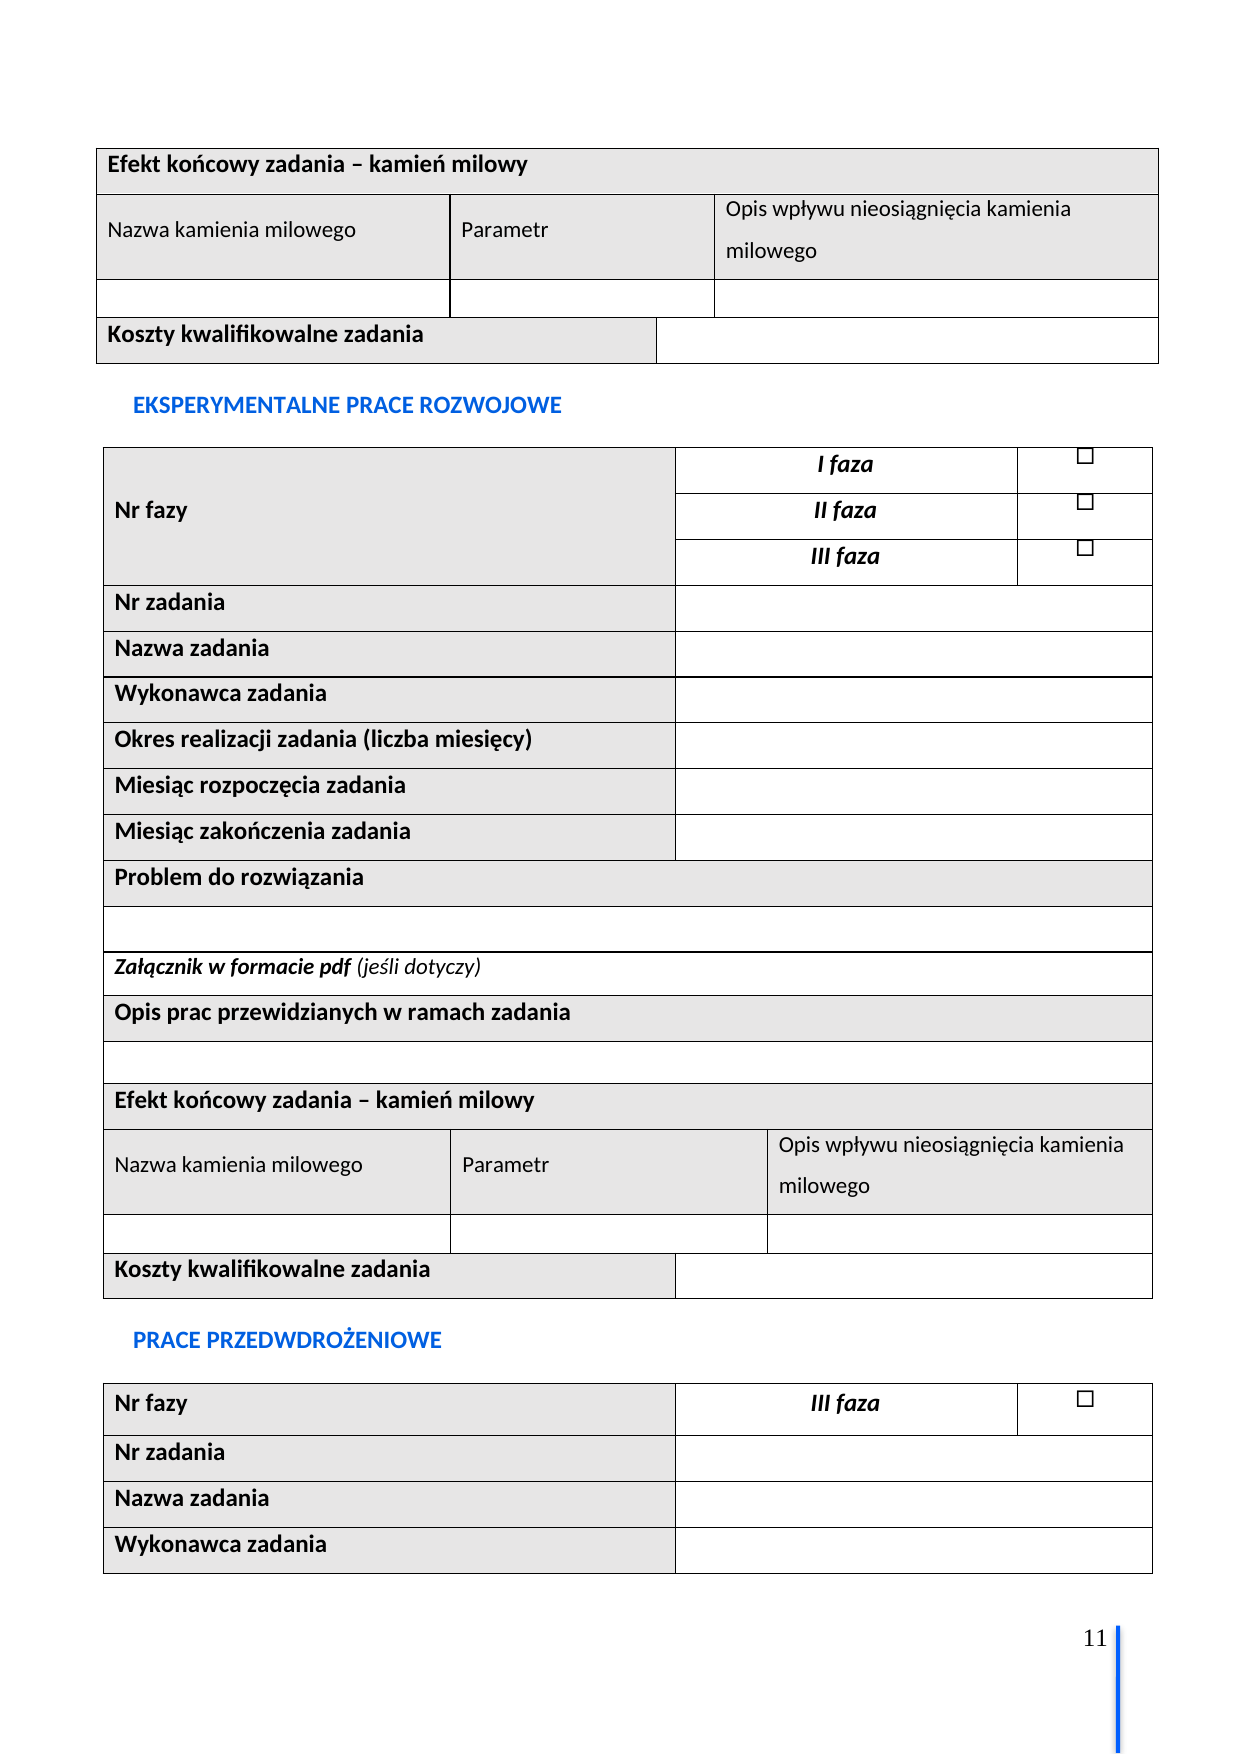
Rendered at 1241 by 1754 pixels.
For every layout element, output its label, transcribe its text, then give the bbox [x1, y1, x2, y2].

list PRACE PRZEDWDROŻENIOWE [133, 1324, 1107, 1355]
table_cell Opis wpływu nieosiągnięcia kamienia milowego [768, 1130, 1152, 1214]
table_cell [657, 318, 1158, 363]
table_cell [676, 1482, 1152, 1527]
table_cell [451, 280, 714, 317]
table_cell Nr zadania [104, 586, 675, 631]
table_cell [97, 280, 449, 317]
table_cell III faza [676, 540, 1017, 585]
table_cell [676, 815, 1152, 860]
table_cell [104, 1042, 1152, 1083]
table_cell II faza [676, 494, 1017, 539]
table_cell Problem do rozwiązania [104, 861, 1152, 906]
table_cell [1018, 540, 1152, 585]
table_cell Efekt końcowy zadania – kamień milowy [104, 1084, 1152, 1129]
table_header Nr fazy [104, 448, 675, 585]
table_cell [676, 1254, 1152, 1298]
table_cell [676, 769, 1152, 814]
table_cell Parametr [451, 195, 714, 279]
table_cell [676, 1528, 1152, 1573]
table_cell Załącznik w formacie pdf (jeśli dotyczy) [104, 953, 1152, 995]
table_cell [676, 586, 1152, 631]
table_cell Efekt końcowy zadania – kamień milowy [97, 149, 1158, 193]
table_cell Okres realizacji zadania (liczba miesięcy) [104, 723, 675, 768]
table_cell Nazwa zadania [104, 632, 675, 676]
table_cell Miesiąc rozpoczęcia zadania [104, 769, 675, 814]
table_cell Nr zadania [104, 1436, 675, 1481]
table_cell [768, 1215, 1152, 1252]
table_cell [676, 723, 1152, 768]
table_header I faza [676, 448, 1017, 493]
table_cell [104, 1215, 450, 1252]
table_cell Wykonawca zadania [104, 1528, 675, 1573]
table_cell [715, 280, 1158, 317]
list EKSPERYMENTALNE PRACE ROZWOJOWE [133, 389, 1107, 419]
table_cell Miesiąc zakończenia zadania [104, 815, 675, 860]
table_cell [676, 678, 1152, 722]
table_cell Koszty kwalifikowalne zadania [97, 318, 656, 363]
table_cell Wykonawca zadania [104, 678, 675, 722]
table_cell [676, 1436, 1152, 1481]
table_cell Koszty kwalifikowalne zadania [104, 1254, 675, 1298]
table_cell Opis prac przewidzianych w ramach zadania [104, 996, 1152, 1041]
table_cell Nazwa kamienia milowego [97, 195, 449, 279]
table_header [1018, 1384, 1152, 1435]
table_cell [676, 632, 1152, 676]
table_cell Parametr [451, 1130, 767, 1214]
table_header III faza [676, 1384, 1017, 1435]
table_cell [104, 907, 1152, 951]
table_cell Nazwa zadania [104, 1482, 675, 1527]
table_cell Nazwa kamienia milowego [104, 1130, 450, 1214]
table_cell Opis wpływu nieosiągnięcia kamienia milowego [715, 195, 1158, 279]
table_cell [451, 1215, 767, 1252]
table_header Nr fazy [104, 1384, 675, 1435]
table_cell [1018, 494, 1152, 539]
table_header [1018, 448, 1152, 493]
